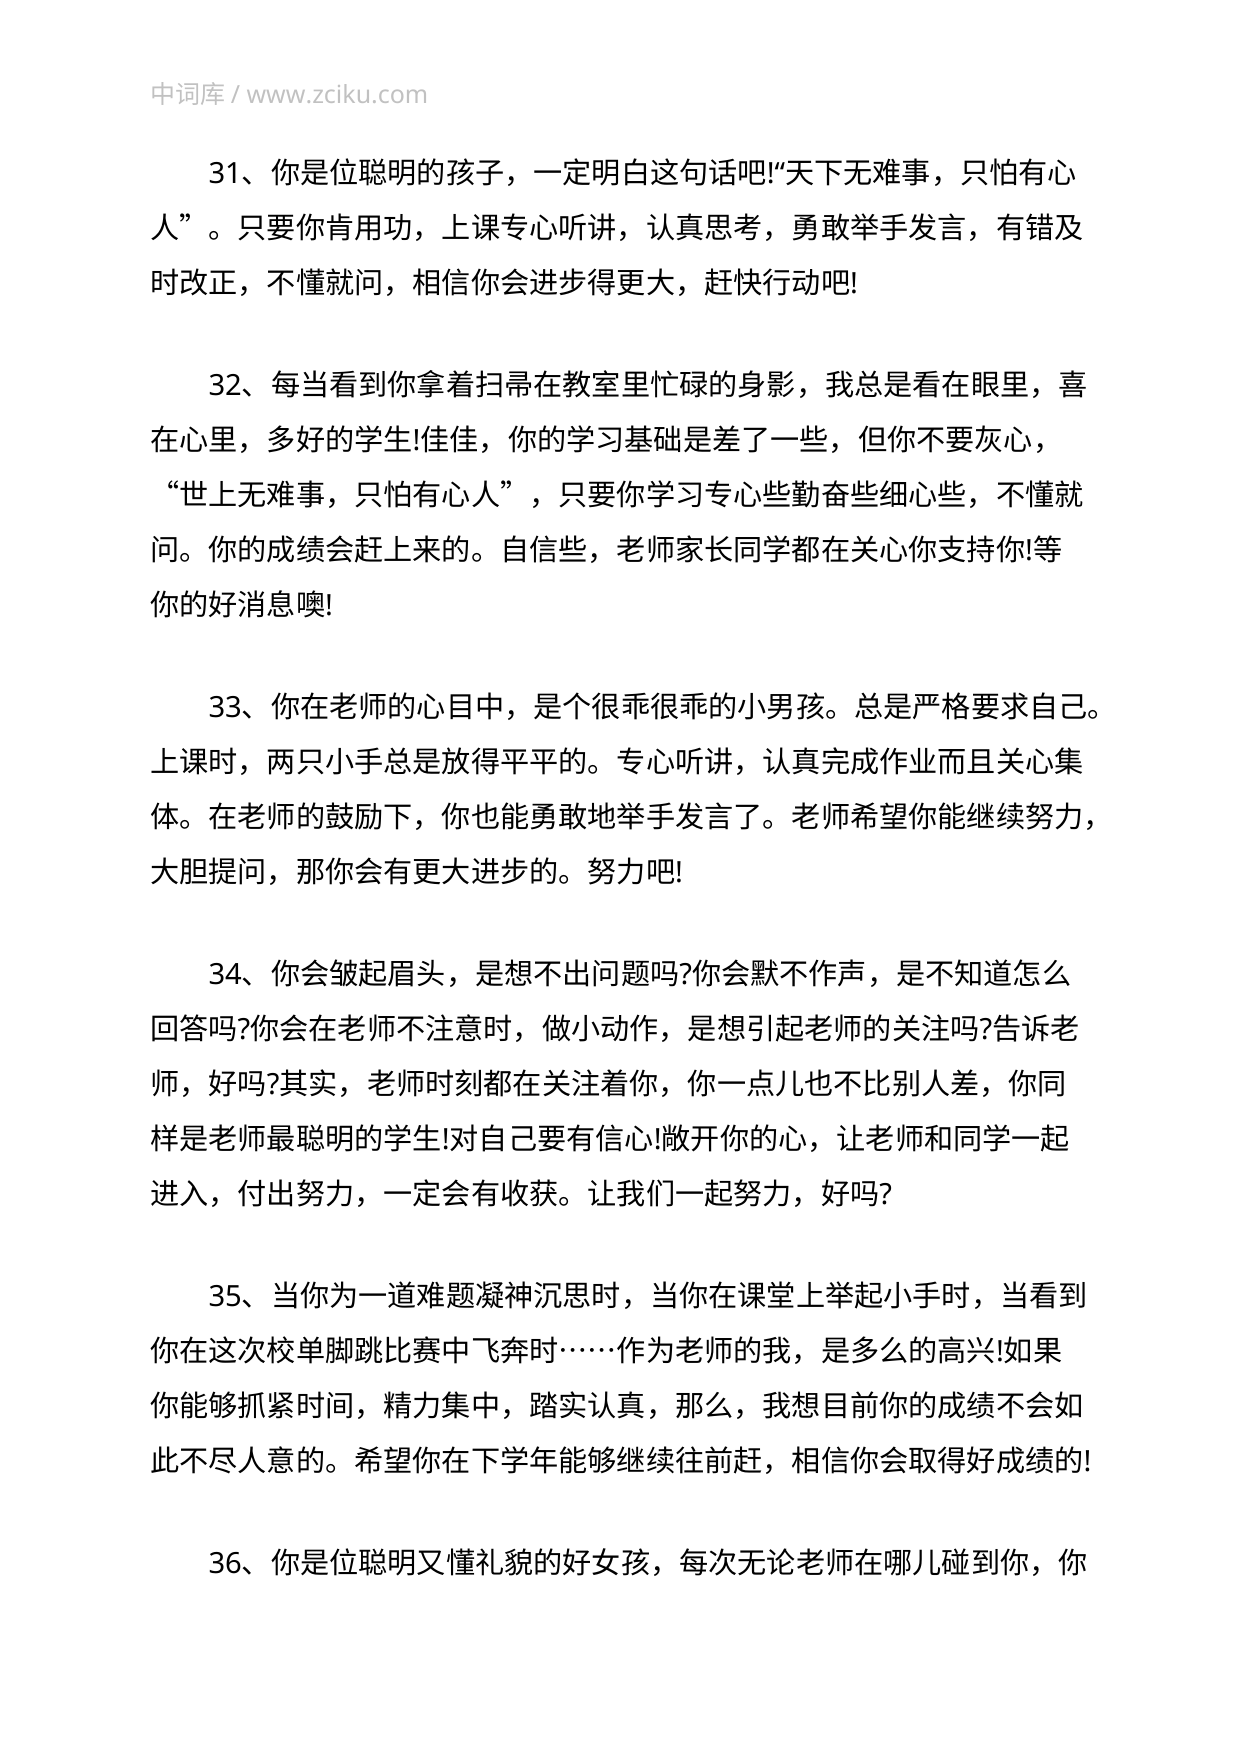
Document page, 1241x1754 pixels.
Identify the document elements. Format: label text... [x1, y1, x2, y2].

text 31、你是位聪明的孩子，一定明白这句话吧!“天下无难事，只怕有心人”。只要你肯用功，上课专心听讲，认真思考，勇敢举手发言，有错及时改正，不懂就问，相信你会进步得更大，赶快行动吧! [150, 150, 1090, 302]
text 33、你在老师的心目中，是个很乖很乖的小男孩。总是严格要求自己。上课时，两只小手总是放得平平的。专心听讲，认真完成作业而且关心集体。在老师的鼓励下，你也能勇敢地举手发言了。老师希望你能继续努力，大胆提问，那你会有更大进步的。努力吧! [150, 684, 1090, 891]
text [150, 1539, 1090, 1582]
text 32、每当看到你拿着扫帚在教室里忙碌的身影，我总是看在眼里，喜在心里，多好的学生!佳佳，你的学习基础是差了一些，但你不要灰心，“世上无难事，只怕有心人”，只要你学习专心些勤奋些细心些，不懂就问。你的成绩会赶上来的。自信些，老师家长同学都在关心你支持你!等你的好消息噢! [150, 362, 1090, 624]
text 35、当你为一道难题凝神沉思时，当你在课堂上举起小手时，当看到你在这次校单脚跳比赛中飞奔时……作为老师的我，是多么的高兴!如果你能够抓紧时间，精力集中，踏实认真，那么，我想目前你的成绩不会如此不尽人意的。希望你在下学年能够继续往前赶，相信你会取得好成绩的! [150, 1272, 1090, 1480]
text 34、你会皱起眉头，是想不出问题吗?你会默不作声，是不知道怎么回答吗?你会在老师不注意时，做小动作，是想引起老师的关注吗?告诉老师，好吗?其实，老师时刻都在关注着你，你一点儿也不比别人差，你同样是老师最聪明的学生!对自己要有信心!敞开你的心，让老师和同学一起进入，付出努力，一定会有收获。让我们一起努力，好吗? [150, 951, 1090, 1213]
